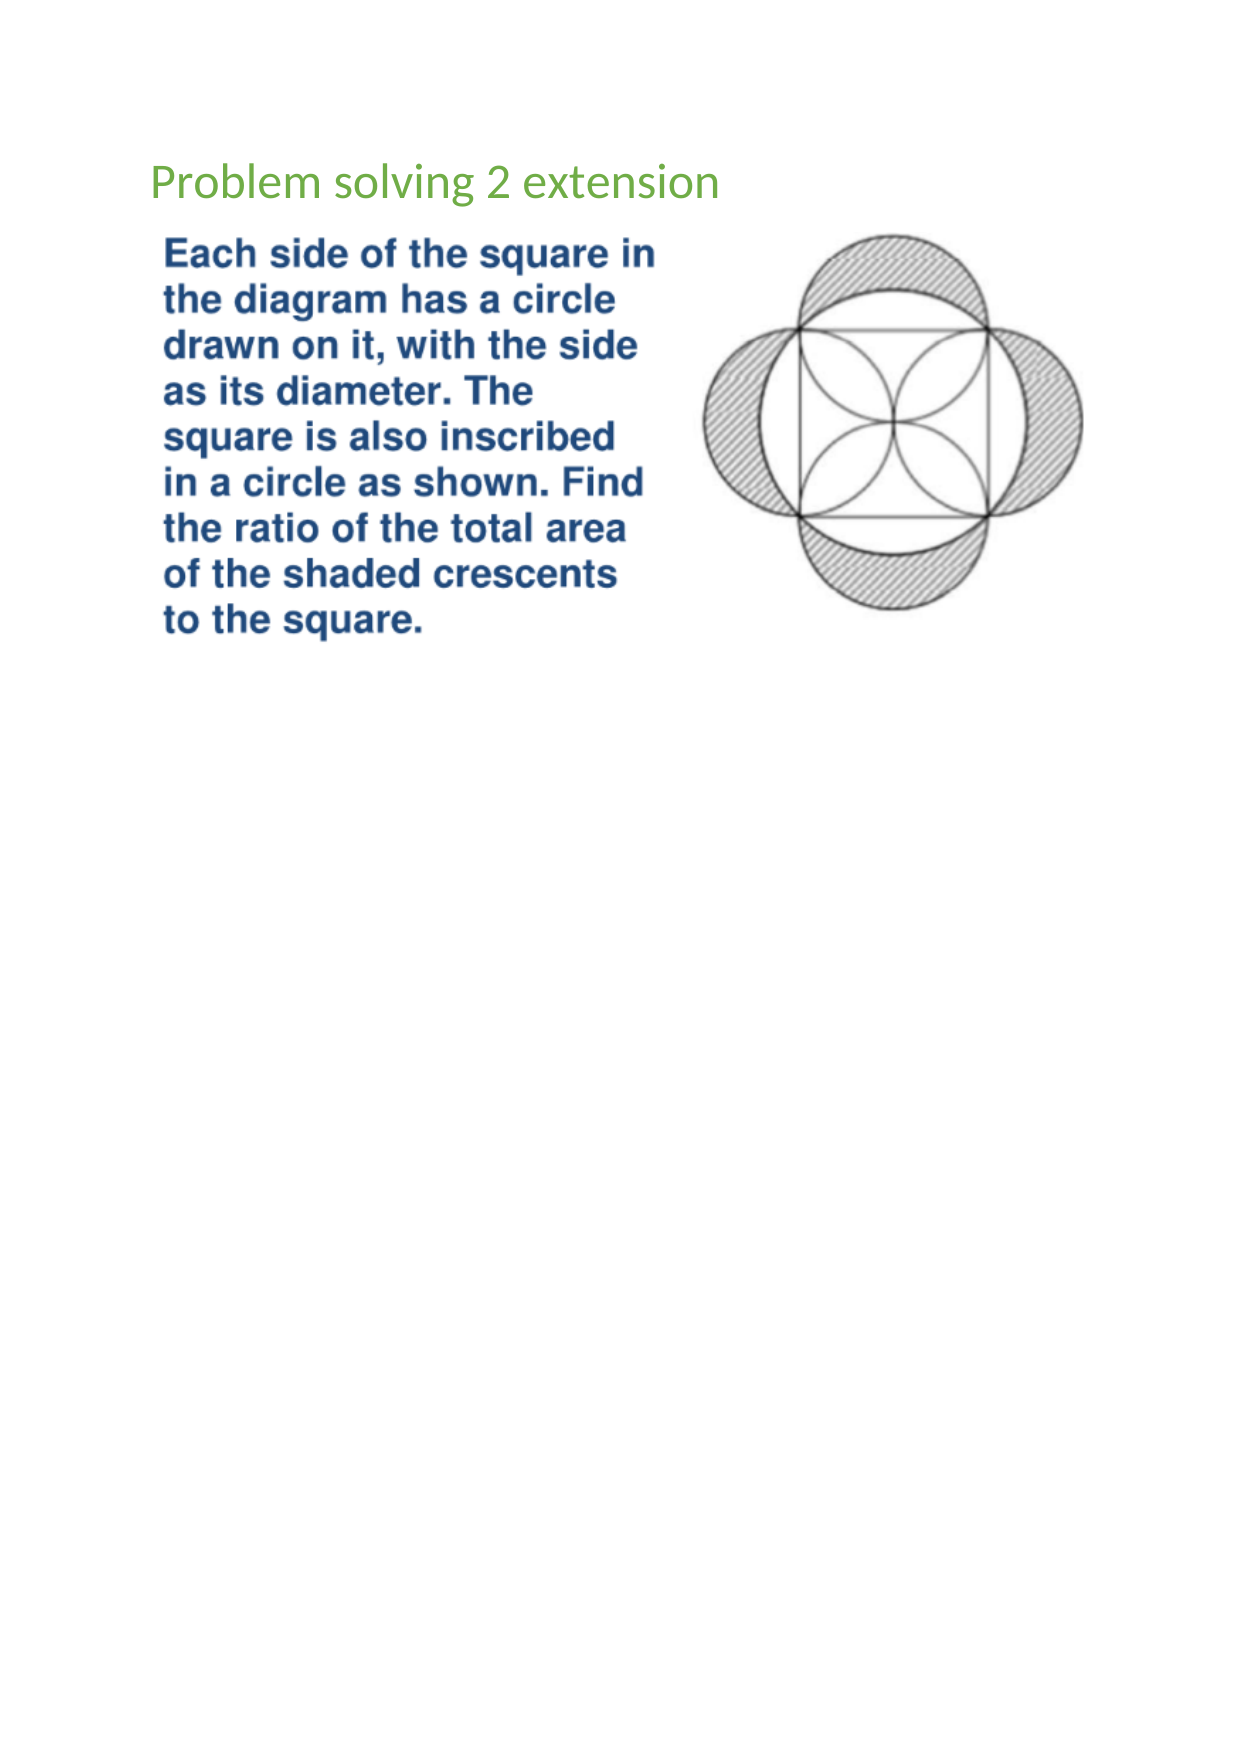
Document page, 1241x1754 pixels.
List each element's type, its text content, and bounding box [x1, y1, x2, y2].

picture [150, 232, 1084, 683]
text Problem solving 2 extension [150, 150, 1090, 211]
